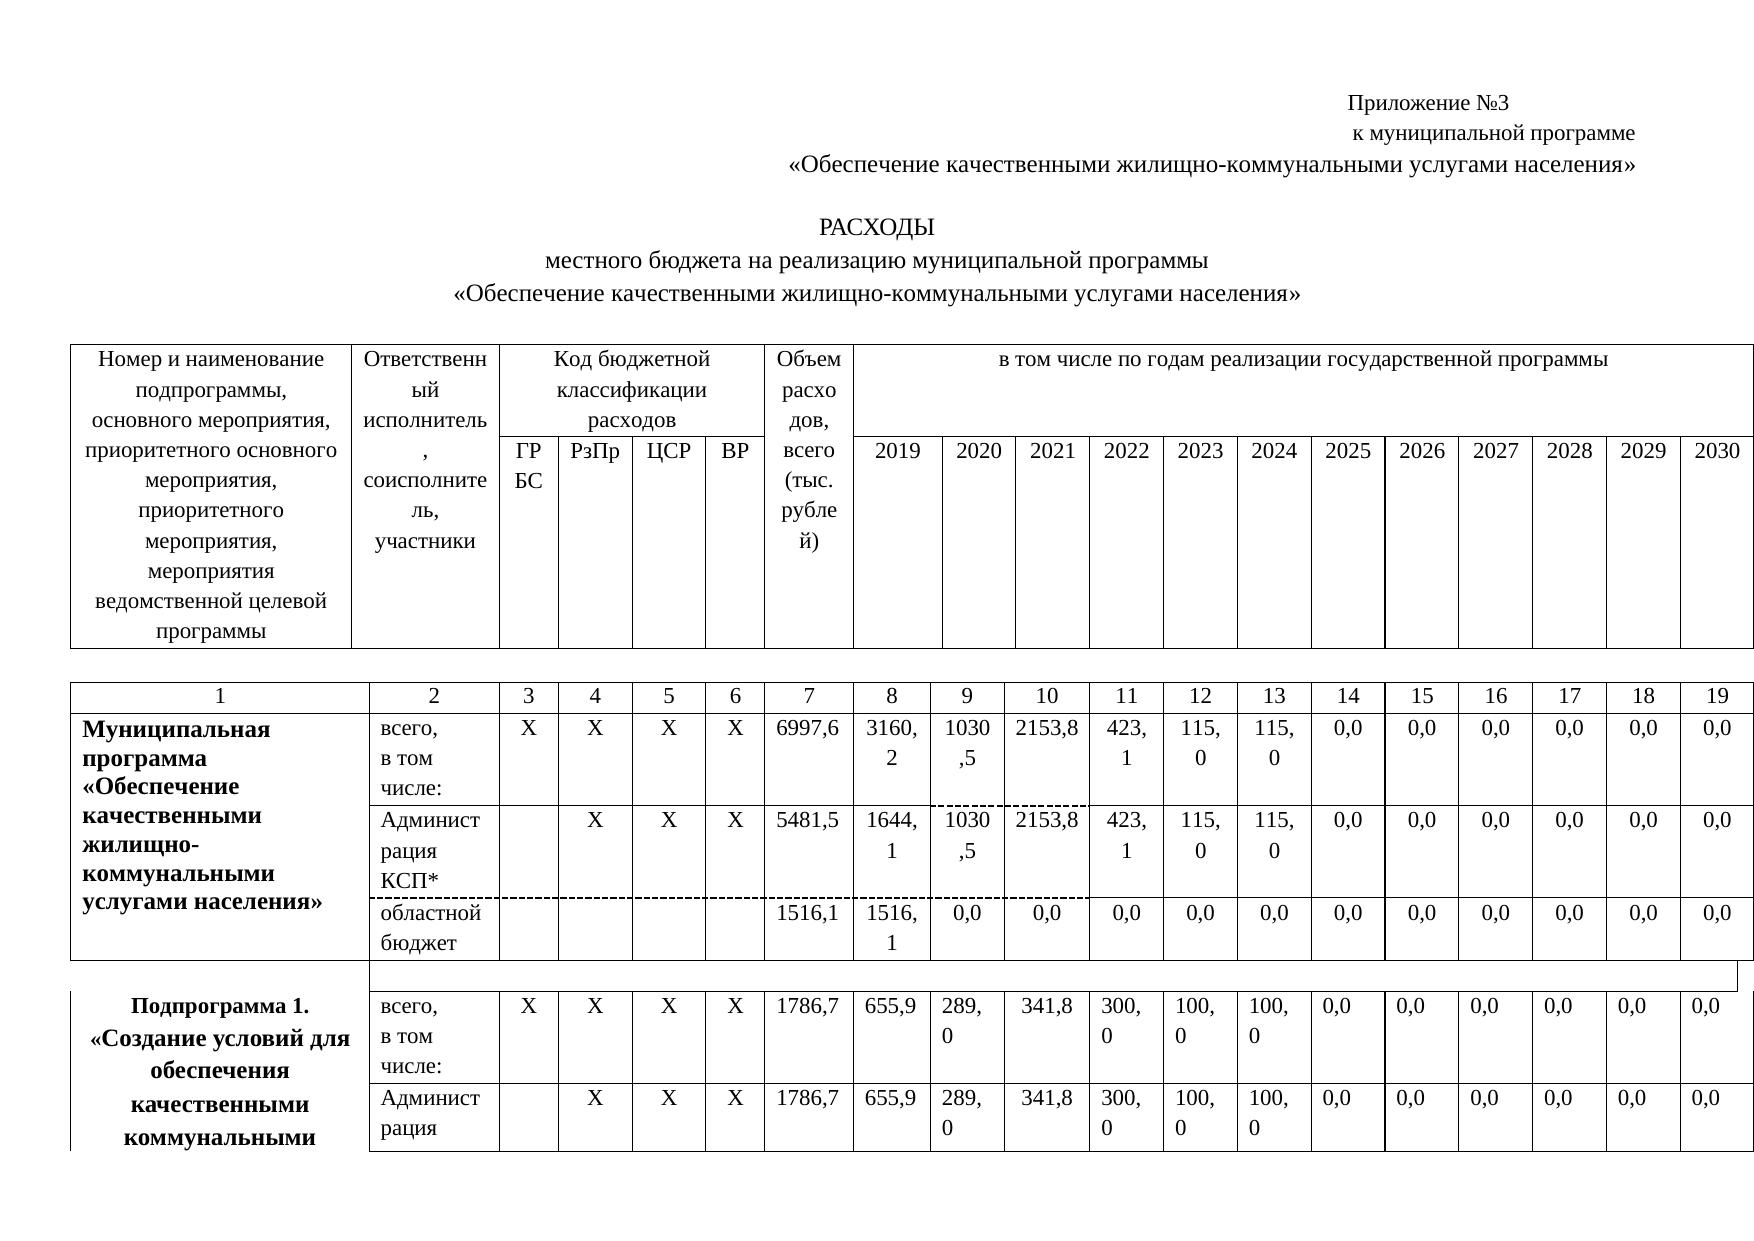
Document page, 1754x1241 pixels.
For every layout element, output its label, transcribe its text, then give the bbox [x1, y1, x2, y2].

table_cell 300,0 [1090, 1084, 1163, 1151]
table_cell [633, 897, 705, 960]
table_cell 0,0 [1533, 992, 1606, 1083]
table_header 5 [633, 683, 705, 713]
table_cell Подпрограмма 1. «Создание условий для обеспечения качественными коммунальными услугами населения» [71, 991, 369, 1151]
table_header 10 [1005, 683, 1089, 713]
table_cell 5481,5 [765, 806, 853, 897]
table_cell 0,0 [1386, 806, 1458, 897]
table_cell 2019 [854, 437, 942, 647]
table_header 17 [1533, 683, 1606, 713]
table_cell 0,0 [1005, 897, 1089, 960]
table_cell X [559, 992, 632, 1083]
table_cell 2029 [1607, 437, 1680, 647]
table_cell 0,0 [1386, 898, 1458, 960]
table_cell Администрация КСП [370, 1084, 499, 1151]
table_header 6 [706, 683, 764, 713]
table_header в том числе по годам реализации государственной программы [854, 345, 1753, 436]
table_cell 423,1 [1090, 806, 1163, 897]
table_cell 115,0 [1164, 806, 1237, 897]
table_header 14 [1312, 683, 1384, 713]
table_cell Муниципальная программа «Обеспечение качественными жилищно-коммунальными услугами населения» [71, 714, 369, 960]
table_cell [559, 897, 632, 960]
table_cell 100,0 [1238, 1084, 1311, 1151]
table_cell всего, в том числе: [370, 992, 499, 1083]
table_cell ГРБС [500, 437, 558, 647]
table_cell X [706, 992, 764, 1083]
table_cell 0,0 [1681, 806, 1753, 897]
table_cell 0,0 [1312, 898, 1384, 960]
table_cell 2024 [1238, 437, 1311, 647]
table_cell 0,0 [1533, 714, 1606, 804]
table_cell 0,0 [1386, 992, 1458, 1083]
table_cell 115,0 [1164, 714, 1237, 804]
table_header 1 [71, 683, 369, 713]
table_cell 0,0 [1386, 1084, 1458, 1151]
table_cell 2030 [1681, 437, 1753, 647]
table_cell 3160,2 [854, 714, 930, 804]
table_header 8 [854, 683, 930, 713]
table_header 7 [765, 683, 853, 713]
table_cell 100,0 [1238, 992, 1311, 1083]
table_cell 2025 [1312, 437, 1384, 647]
table_cell 289,0 [931, 1084, 1004, 1151]
table_cell 2027 [1459, 437, 1532, 647]
table_header 12 [1164, 683, 1237, 713]
table_cell 0,0 [1607, 992, 1680, 1083]
table_cell 2021 [1016, 437, 1089, 647]
table_cell 341,8 [1005, 1084, 1089, 1151]
table_cell 0,0 [1533, 1084, 1606, 1151]
table_cell 1644,1 [854, 806, 930, 897]
table_cell 0,0 [1607, 714, 1680, 804]
table_cell 0,0 [1312, 1084, 1384, 1151]
table_cell [706, 897, 764, 960]
table_cell [500, 1084, 558, 1151]
text Приложение №3 [118, 89, 1636, 115]
table_cell X [706, 806, 764, 897]
table_cell 0,0 [1681, 991, 1753, 1083]
table_cell 2026 [1386, 437, 1458, 647]
table_cell Х [633, 1084, 705, 1151]
table_header 19 [1681, 683, 1753, 713]
table_header Код бюджетной классификации расходов [500, 345, 764, 436]
table_cell 0,0 [1607, 806, 1680, 897]
text «Обеспечение качественными жилищно-коммунальными услугами населения» [118, 149, 1636, 178]
table_cell Администрация КСП* [370, 806, 499, 897]
table_cell областной бюджет [370, 897, 499, 960]
text «Обеспечение качественными жилищно-коммунальными услугами населения» [118, 278, 1636, 307]
table_header Объем расходов, всего (тыс. рублей) [765, 345, 853, 647]
table_cell всего, в том числе: [370, 714, 499, 804]
table_header 11 [1090, 683, 1163, 713]
table_cell 0,0 [931, 897, 1004, 960]
table_cell 0,0 [1459, 898, 1532, 960]
table_cell 2153,8 [1005, 714, 1089, 804]
table_cell 0,0 [1238, 898, 1311, 960]
table_cell 0,0 [1681, 898, 1753, 960]
text РАСХОДЫ [118, 212, 1636, 241]
table_header 18 [1607, 683, 1680, 713]
table_cell X [559, 806, 632, 897]
table_cell 423,1 [1090, 714, 1163, 804]
table_cell X [633, 992, 705, 1083]
text местного бюджета на реализацию муниципальной программы [118, 245, 1636, 274]
table_cell 1786,7 [765, 1084, 853, 1151]
table_cell 0,0 [1533, 806, 1606, 897]
table_cell X [633, 714, 705, 804]
table_cell 300,0 [1090, 992, 1163, 1083]
table_cell 655,9 [854, 992, 930, 1083]
table_cell 115,0 [1238, 714, 1311, 804]
table_cell 1786,7 [765, 992, 853, 1083]
table_cell 0,0 [1459, 992, 1532, 1083]
table_header 15 [1386, 683, 1458, 713]
table_cell 2022 [1090, 437, 1163, 647]
table_cell 0,0 [1681, 714, 1753, 804]
table_cell 0,0 [1459, 714, 1532, 804]
table_cell 6997,6 [765, 714, 853, 804]
table_cell X [500, 714, 558, 804]
table_header 16 [1459, 683, 1532, 713]
table_cell 1030,5 [931, 714, 1004, 804]
table_cell [500, 806, 558, 897]
table_cell ЦСР [633, 437, 705, 647]
table_cell 2023 [1164, 437, 1237, 647]
table_cell [370, 961, 1737, 991]
table_cell 0,0 [1459, 806, 1532, 897]
table_header 3 [500, 683, 558, 713]
table_cell 0,0 [1312, 806, 1384, 897]
table_cell 0,0 [1681, 1084, 1753, 1151]
table_header Ответственный исполнитель, соисполнитель, участники [352, 345, 499, 647]
table_cell 289,0 [931, 992, 1004, 1083]
table_cell 0,0 [1533, 898, 1606, 960]
table_cell 0,0 [1312, 992, 1384, 1083]
table_cell X [500, 992, 558, 1083]
table_cell 1516,1 [854, 897, 930, 960]
table_header 2 [370, 683, 499, 713]
table_cell 2028 [1533, 437, 1606, 647]
table_cell 2153,8 [1005, 805, 1089, 897]
table_cell ВР [706, 437, 764, 647]
text к муниципальной программе [118, 119, 1636, 145]
table_cell 655,9 [854, 1084, 930, 1151]
table_cell Х [559, 1084, 632, 1151]
table_cell X [559, 714, 632, 804]
table_cell 0,0 [1607, 1084, 1680, 1151]
table_cell 0,0 [1607, 898, 1680, 960]
table_cell 0,0 [1386, 714, 1458, 804]
table_header 4 [559, 683, 632, 713]
table_cell 100,0 [1164, 1084, 1237, 1151]
table_header 13 [1238, 683, 1311, 713]
table_cell 115,0 [1238, 806, 1311, 897]
table_cell X [706, 714, 764, 804]
table_cell Х [706, 1084, 764, 1151]
table_cell 0,0 [1459, 1084, 1532, 1151]
table_cell 0,0 [1312, 714, 1384, 804]
table_cell 1030,5 [931, 805, 1004, 897]
table_cell X [633, 806, 705, 897]
table_cell РзПр [559, 437, 632, 647]
table_cell 2020 [943, 437, 1015, 647]
table_header Номер и наименование подпрограммы, основного мероприятия, приоритетного основного мероприятия, приоритетного мероприятия, мероприятия ведомственной целевой программы [71, 345, 351, 647]
table_header 9 [931, 683, 1004, 713]
table_cell 1516,1 [765, 897, 853, 960]
table_cell 100,0 [1164, 992, 1237, 1083]
table_cell 341,8 [1005, 992, 1089, 1083]
table_cell 0,0 [1164, 898, 1237, 960]
table_cell 0,0 [1090, 898, 1163, 960]
table_cell [500, 897, 558, 960]
